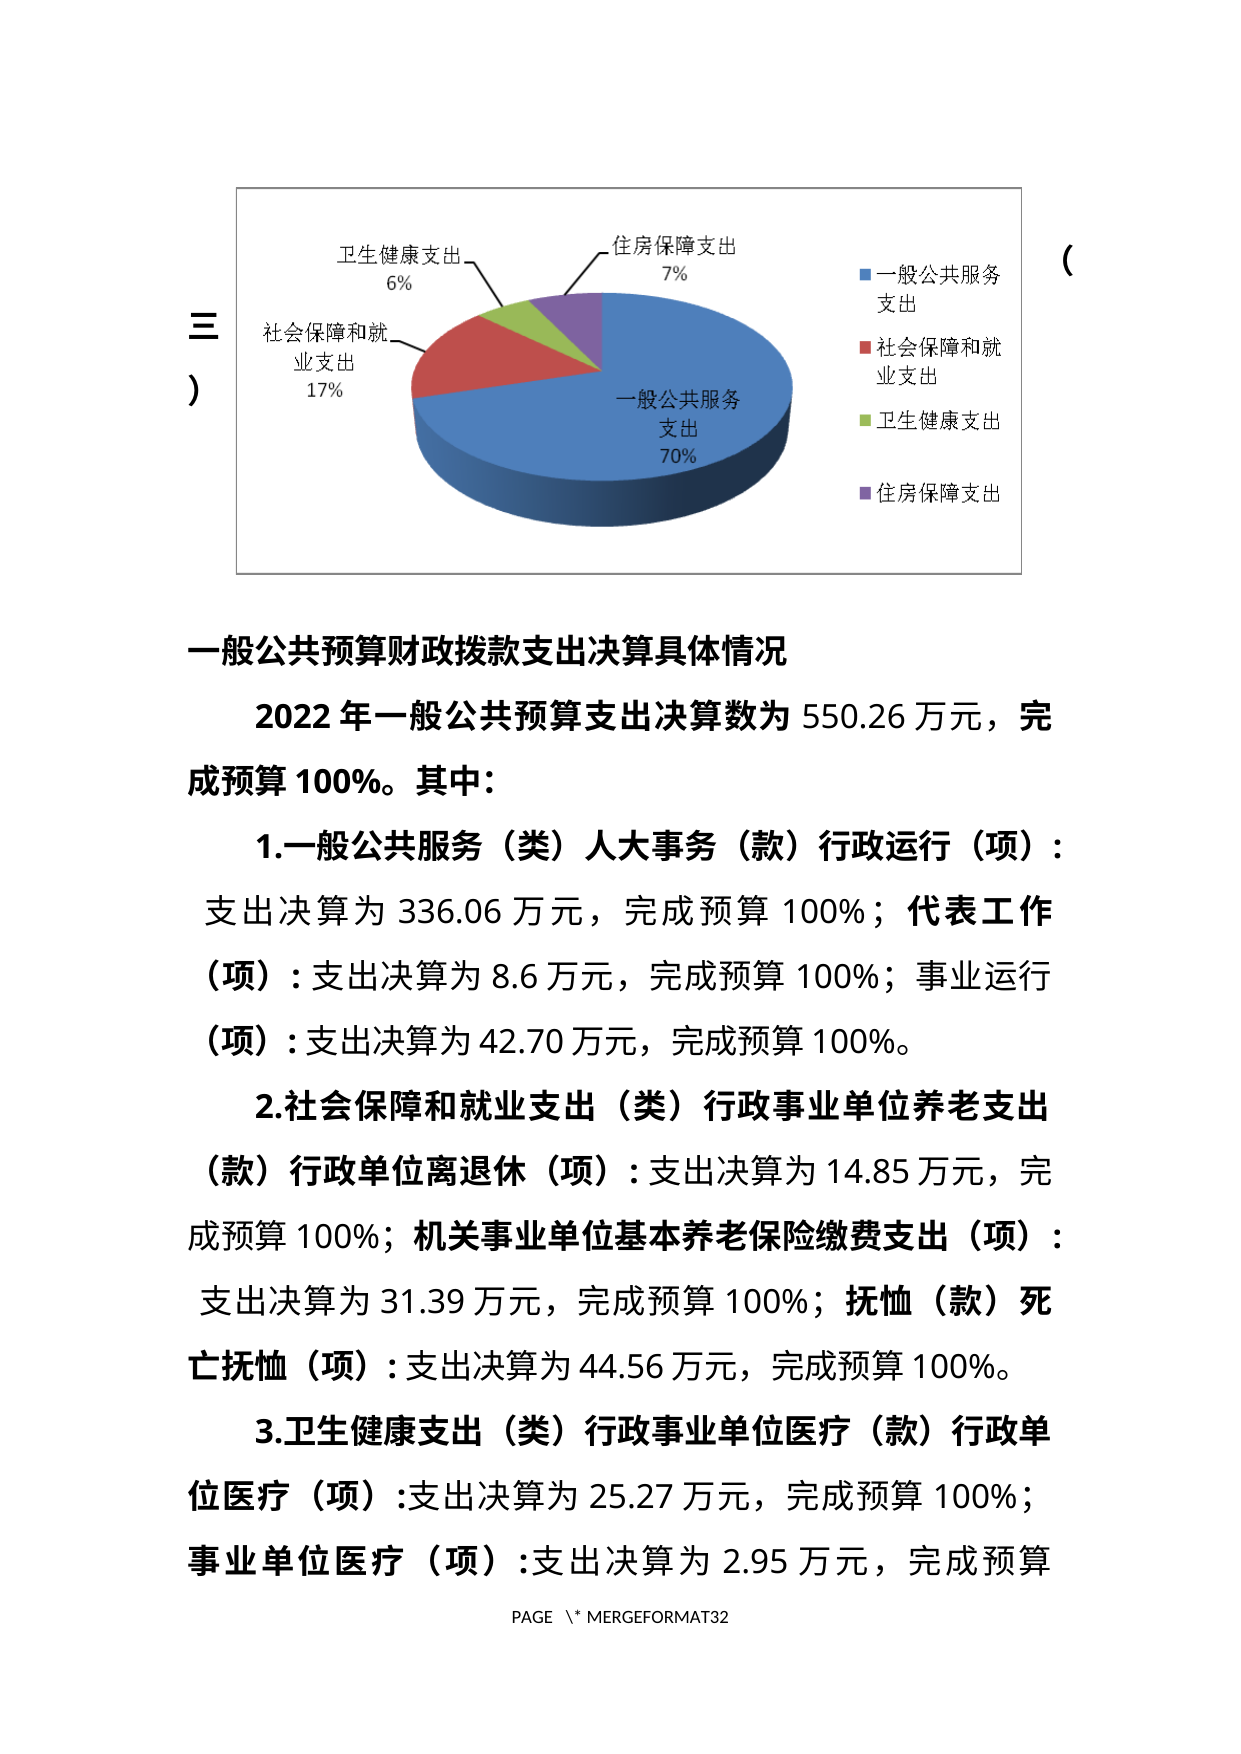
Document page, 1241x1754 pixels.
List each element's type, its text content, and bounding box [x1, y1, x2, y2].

text 2022年一般公共预算支出决算数为550.26万元，完成预算100%。其中： [187, 682, 1053, 812]
picture [234, 186, 1022, 574]
text 1.一般公共服务（类）人大事务（款）行政运行（项）: 支出决算为336.06万元，完成预算100%；代表工作（项）: 支出决算为8.6万元，完成预算100%；事业运行（项）: 支出决算为42.70万元，完成预算100%。 [187, 812, 1053, 1072]
text 2.社会保障和就业支出（类）行政事业单位养老支出（款）行政单位离退休（项）: 支出决算为14.85万元，完成预算100%；机关事业单位基本养老保险缴费支出（项）: 支出决算为31.39万元，完成预算100%；抚恤（款）死亡抚恤（项）: 支出决算为44.56万元，完成预算100%。 [187, 1072, 1053, 1397]
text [187, 1397, 1053, 1592]
